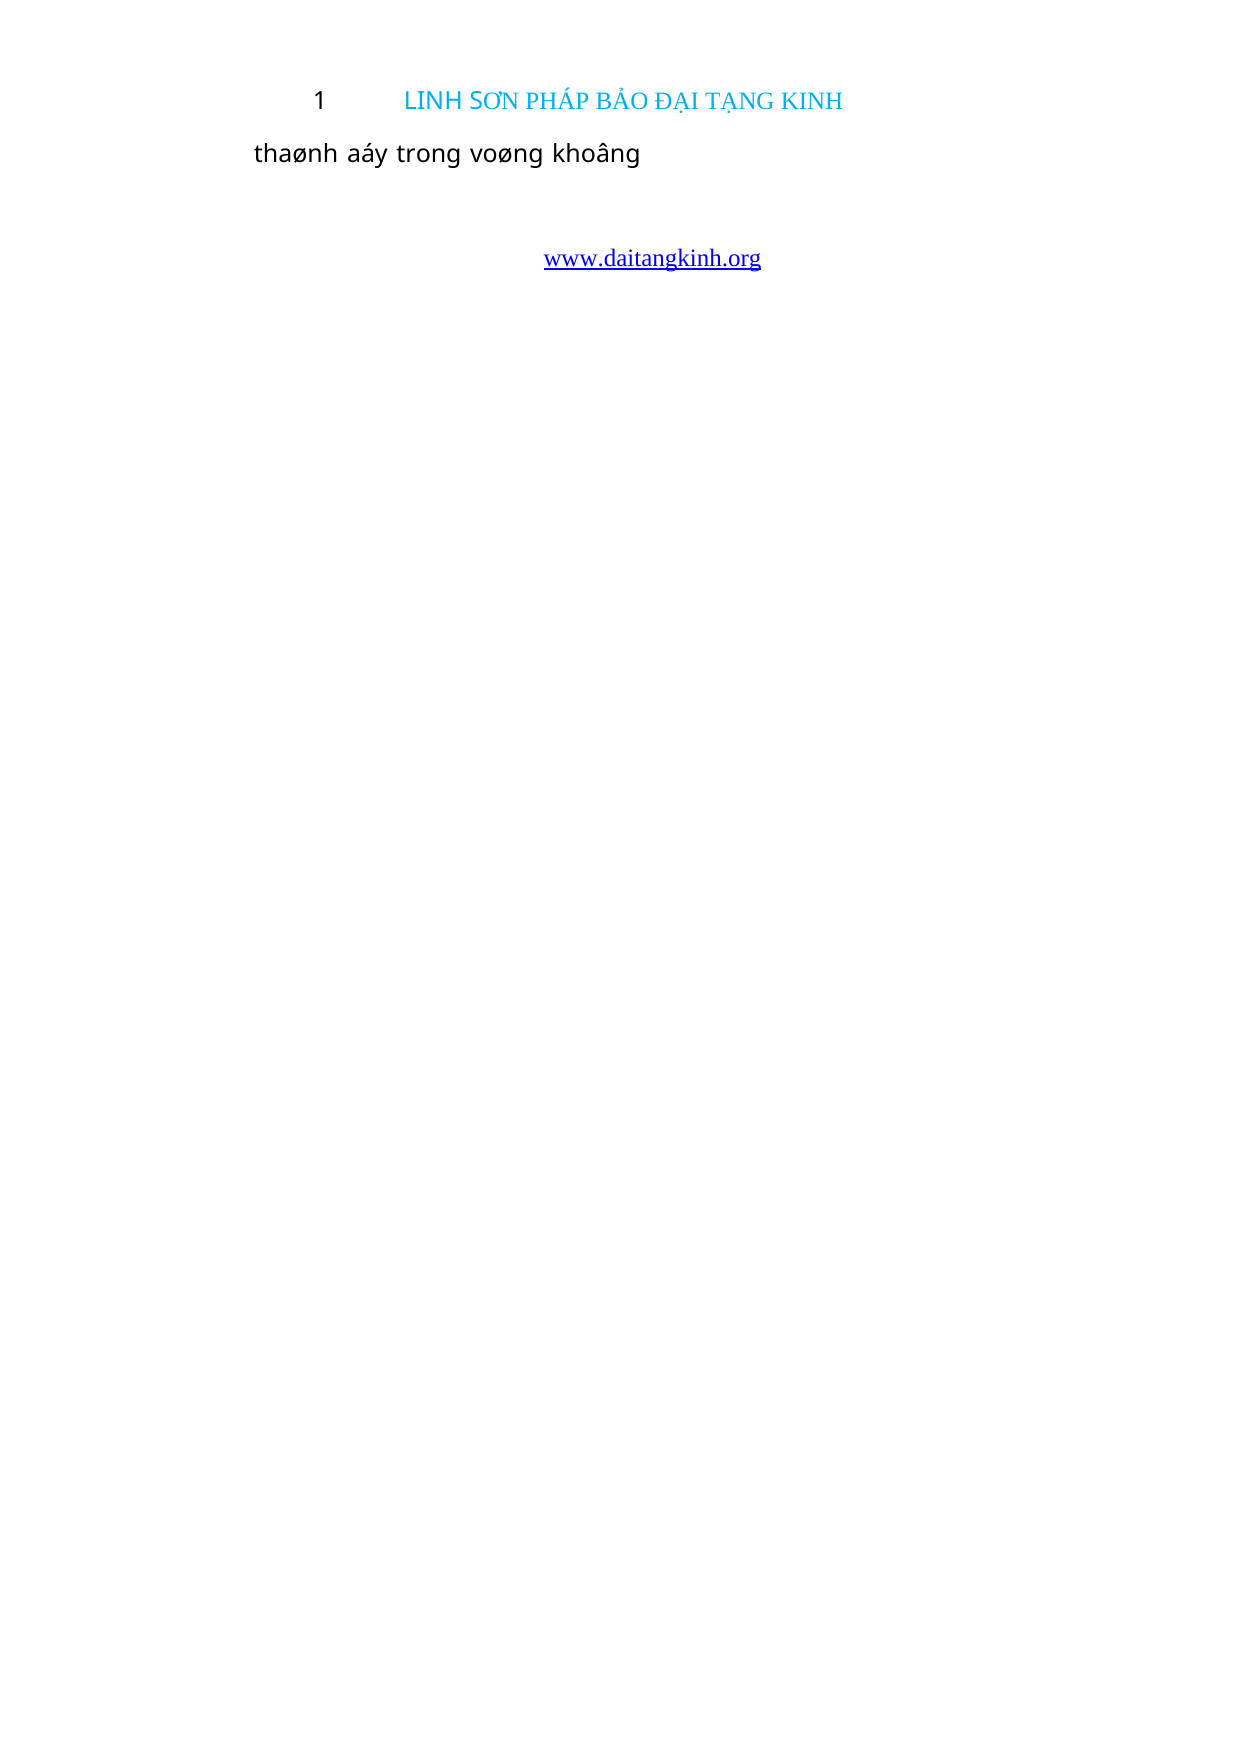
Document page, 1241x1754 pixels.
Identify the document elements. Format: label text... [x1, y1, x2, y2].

text www.daitangkinh.org [426, 243, 878, 272]
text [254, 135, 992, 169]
